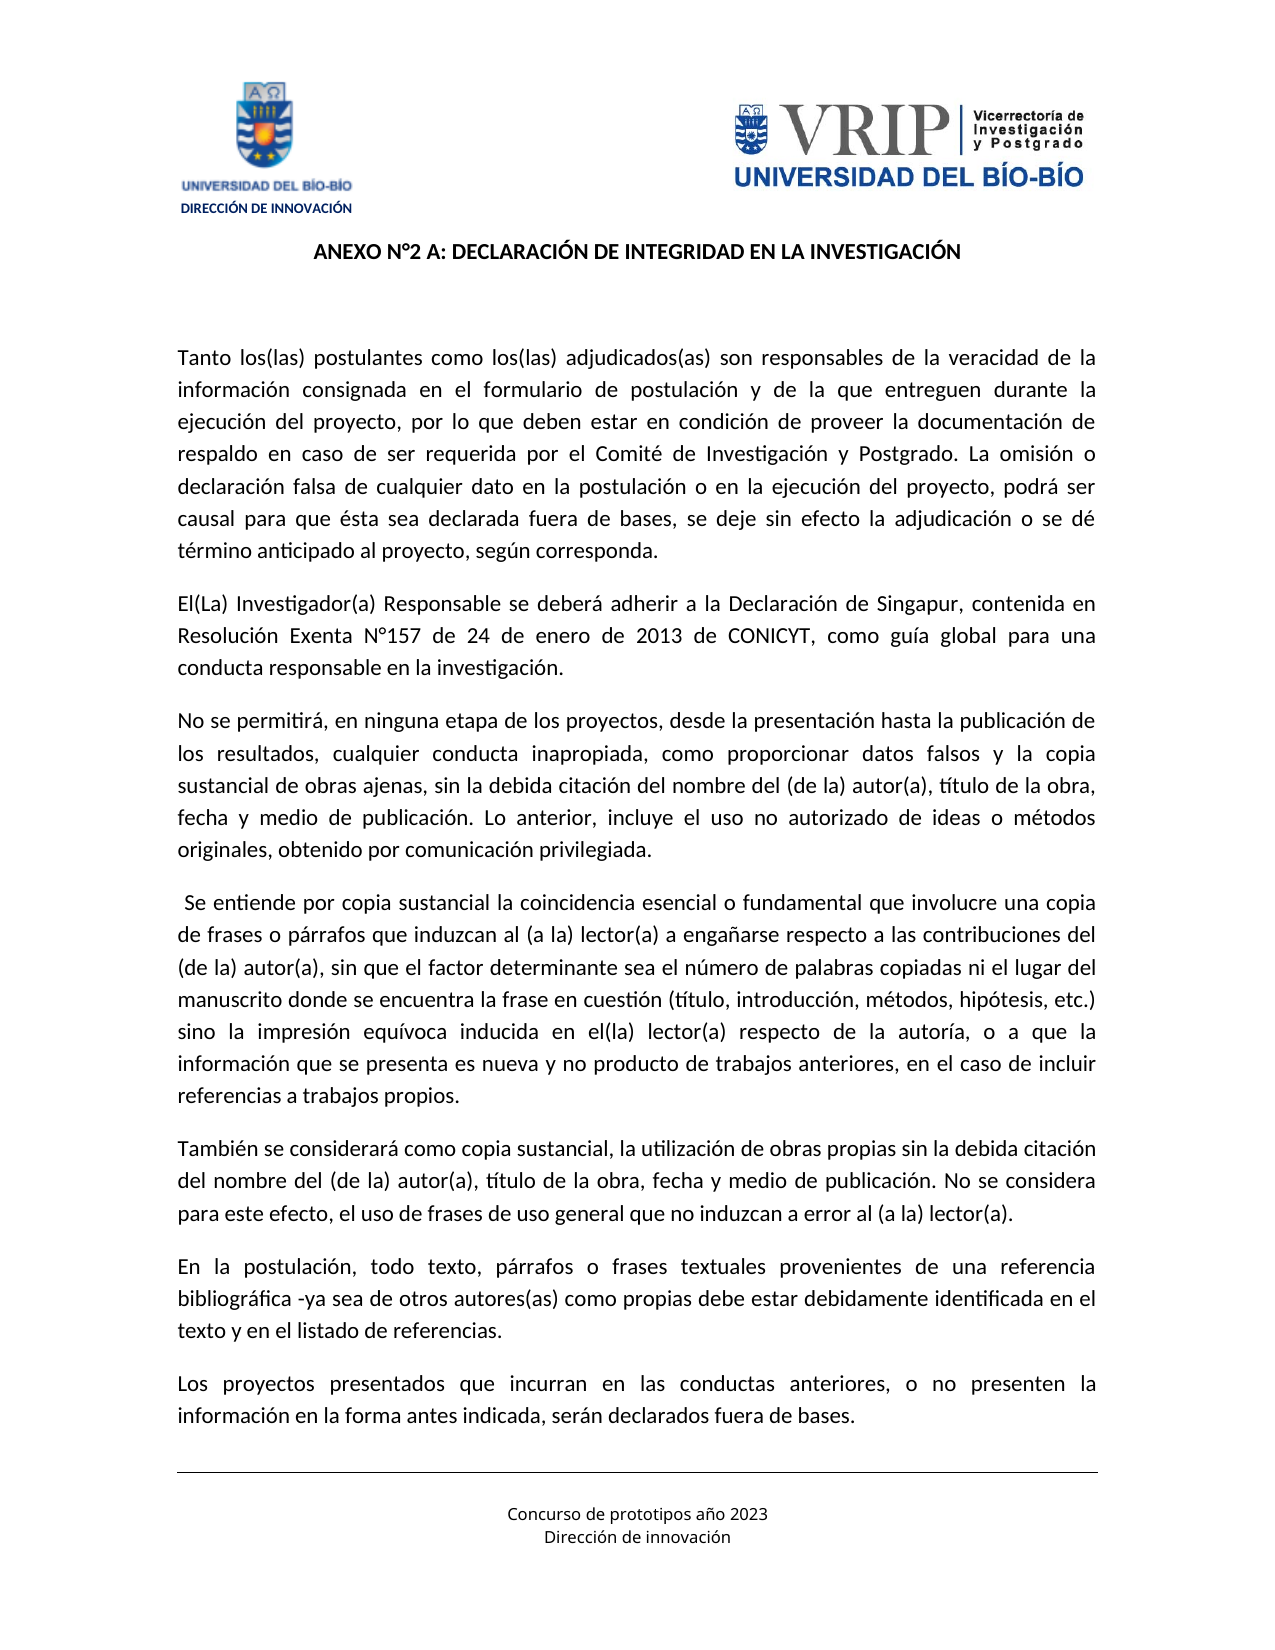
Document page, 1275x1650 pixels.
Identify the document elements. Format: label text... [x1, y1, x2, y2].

text En la postulación, todo texto, párrafos o frases textuales provenientes de una referencia bibliográfica -ya sea de otros autores(as) como propias debe estar debidamente identificada en el texto y en el listado de referencias. [177, 1252, 1098, 1344]
picture [709, 86, 1096, 199]
picture [177, 73, 356, 199]
text ANEXO N°2 A: DECLARACIÓN DE INTEGRIDAD EN LA INVESTIGACIÓN [177, 237, 1098, 265]
text Se entiende por copia sustancial la coincidencia esencial o fundamental que involucre una copia de frases o párrafos que induzcan al (a la) lector(a) a engañarse respecto a las contribuciones del (de la) autor(a), sin que el factor determinante sea el número de palabras copiadas ni el lugar del manuscrito donde se encuentra la frase en cuestión (título, introducción, métodos, hipótesis, etc.) sino la impresión equívoca inducida en el(la) lector(a) respecto de la autoría, o a que la información que se presenta es nueva y no producto de trabajos anteriores, en el caso de incluir referencias a trabajos propios. [177, 888, 1098, 1109]
text Tanto los(las) postulantes como los(las) adjudicados(as) son responsables de la veracidad de la información consignada en el formulario de postulación y de la que entreguen durante la ejecución del proyecto, por lo que deben estar en condición de proveer la documentación de respaldo en caso de ser requerida por el Comité de Investigación y Postgrado. La omisión o declaración falsa de cualquier dato en la postulación o en la ejecución del proyecto, podrá ser causal para que ésta sea declarada fuera de bases, se deje sin efecto la adjudicación o se dé término anticipado al proyecto, según corresponda. [177, 343, 1098, 564]
text No se permitirá, en ninguna etapa de los proyectos, desde la presentación hasta la publicación de los resultados, cualquier conducta inapropiada, como proporcionar datos falsos y la copia sustancial de obras ajenas, sin la debida citación del nombre del (de la) autor(a), título de la obra, fecha y medio de publicación. Lo anterior, incluye el uso no autorizado de ideas o métodos originales, obtenido por comunicación privilegiada. [177, 707, 1098, 863]
text Los proyectos presentados que incurran en las conductas anteriores, o no presenten la información en la forma antes indicada, serán declarados fuera de bases. [177, 1369, 1098, 1429]
text También se considerará como copia sustancial, la utilización de obras propias sin la debida citación del nombre del (de la) autor(a), título de la obra, fecha y medio de publicación. No se considera para este efecto, el uso de frases de uso general que no induzcan a error al (a la) lector(a). [177, 1134, 1098, 1227]
text El(La) Investigador(a) Responsable se deberá adherir a la Declaración de Singapur, contenida en Resolución Exenta N°157 de 24 de enero de 2013 de CONICYT, como guía global para una conducta responsable en la investigación. [177, 589, 1098, 682]
